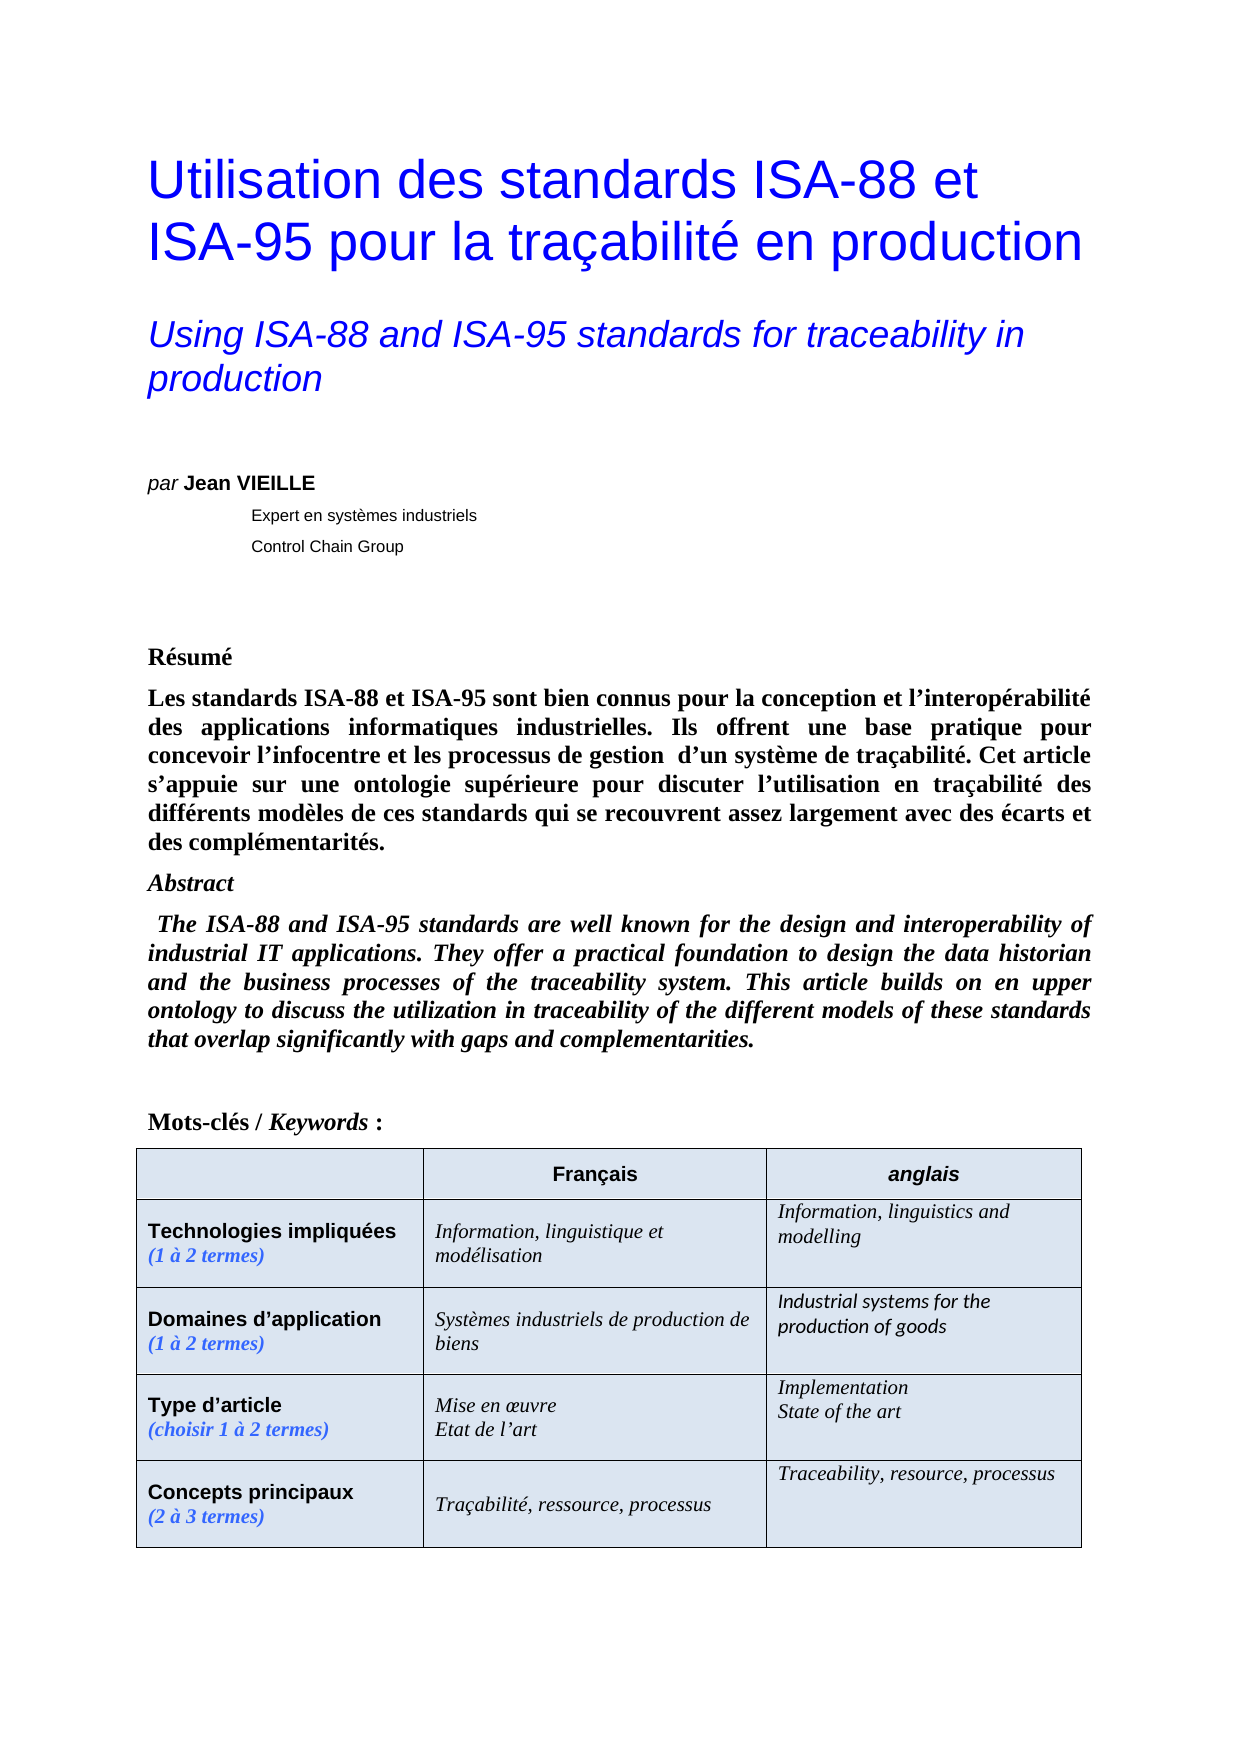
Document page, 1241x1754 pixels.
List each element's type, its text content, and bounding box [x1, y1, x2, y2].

table_cell Traçabilité, ressource, processus [424, 1461, 766, 1547]
text Control Chain Group [251, 537, 1093, 556]
table_cell Information, linguistics and modelling [767, 1200, 1081, 1287]
table_cell Traceability, resource, processus [767, 1461, 1081, 1547]
text Mots-clés / Keywords : [148, 1107, 1093, 1136]
table_cell Systèmes industriels de production de biens [424, 1288, 766, 1373]
text Utilisation des standards ISA-88 et ISA-95 pour la traçabilité en production [148, 148, 1093, 272]
table_cell Concepts principaux (2 à 3 termes) [137, 1461, 423, 1547]
table_cell Industrial systems for the production of goods [767, 1288, 1081, 1373]
table_header Français [424, 1149, 766, 1198]
table_header [137, 1149, 423, 1198]
text Résumé [148, 642, 1093, 671]
text par Jean VIEILLE [148, 470, 1093, 494]
text The ISA-88 and ISA-95 standards are well known for the design and interoperability of industrial IT applications. They offer a practical foundation to design the data historian and the business processes of the traceability system. This article builds on en upper ontology to discuss the utilization in traceability of the different models of these standards that overlap significantly with gaps and complementarities. [148, 909, 1093, 1053]
table_cell Type d’article (choisir 1 à 2 termes) [137, 1375, 423, 1460]
text Abstract [148, 868, 1093, 897]
table_cell Implementation State of the art [767, 1375, 1081, 1460]
text Expert en systèmes industriels [251, 506, 1093, 525]
table_cell Information, linguistique et modélisation [424, 1200, 766, 1287]
text Les standards ISA-88 et ISA-95 sont bien connus pour la conception et l’interopérabilité des applications informatiques industrielles. Ils offrent une base pratique pour concevoir l’infocentre et les processus de gestion d’un système de traçabilité. Cet article s’appuie sur une ontologie supérieure pour discuter l’utilisation en traçabilité des différents modèles de ces standards qui se recouvrent assez largement avec des écarts et des complémentarités. [148, 683, 1093, 856]
table_cell Mise en œuvre Etat de l’art [424, 1375, 766, 1460]
table_cell Technologies impliquées (1 à 2 termes) [137, 1200, 423, 1287]
table_header anglais [767, 1149, 1081, 1198]
text Using ISA-88 and ISA-95 standards for traceability in production [148, 313, 1093, 399]
table_cell Domaines d’application (1 à 2 termes) [137, 1288, 423, 1373]
